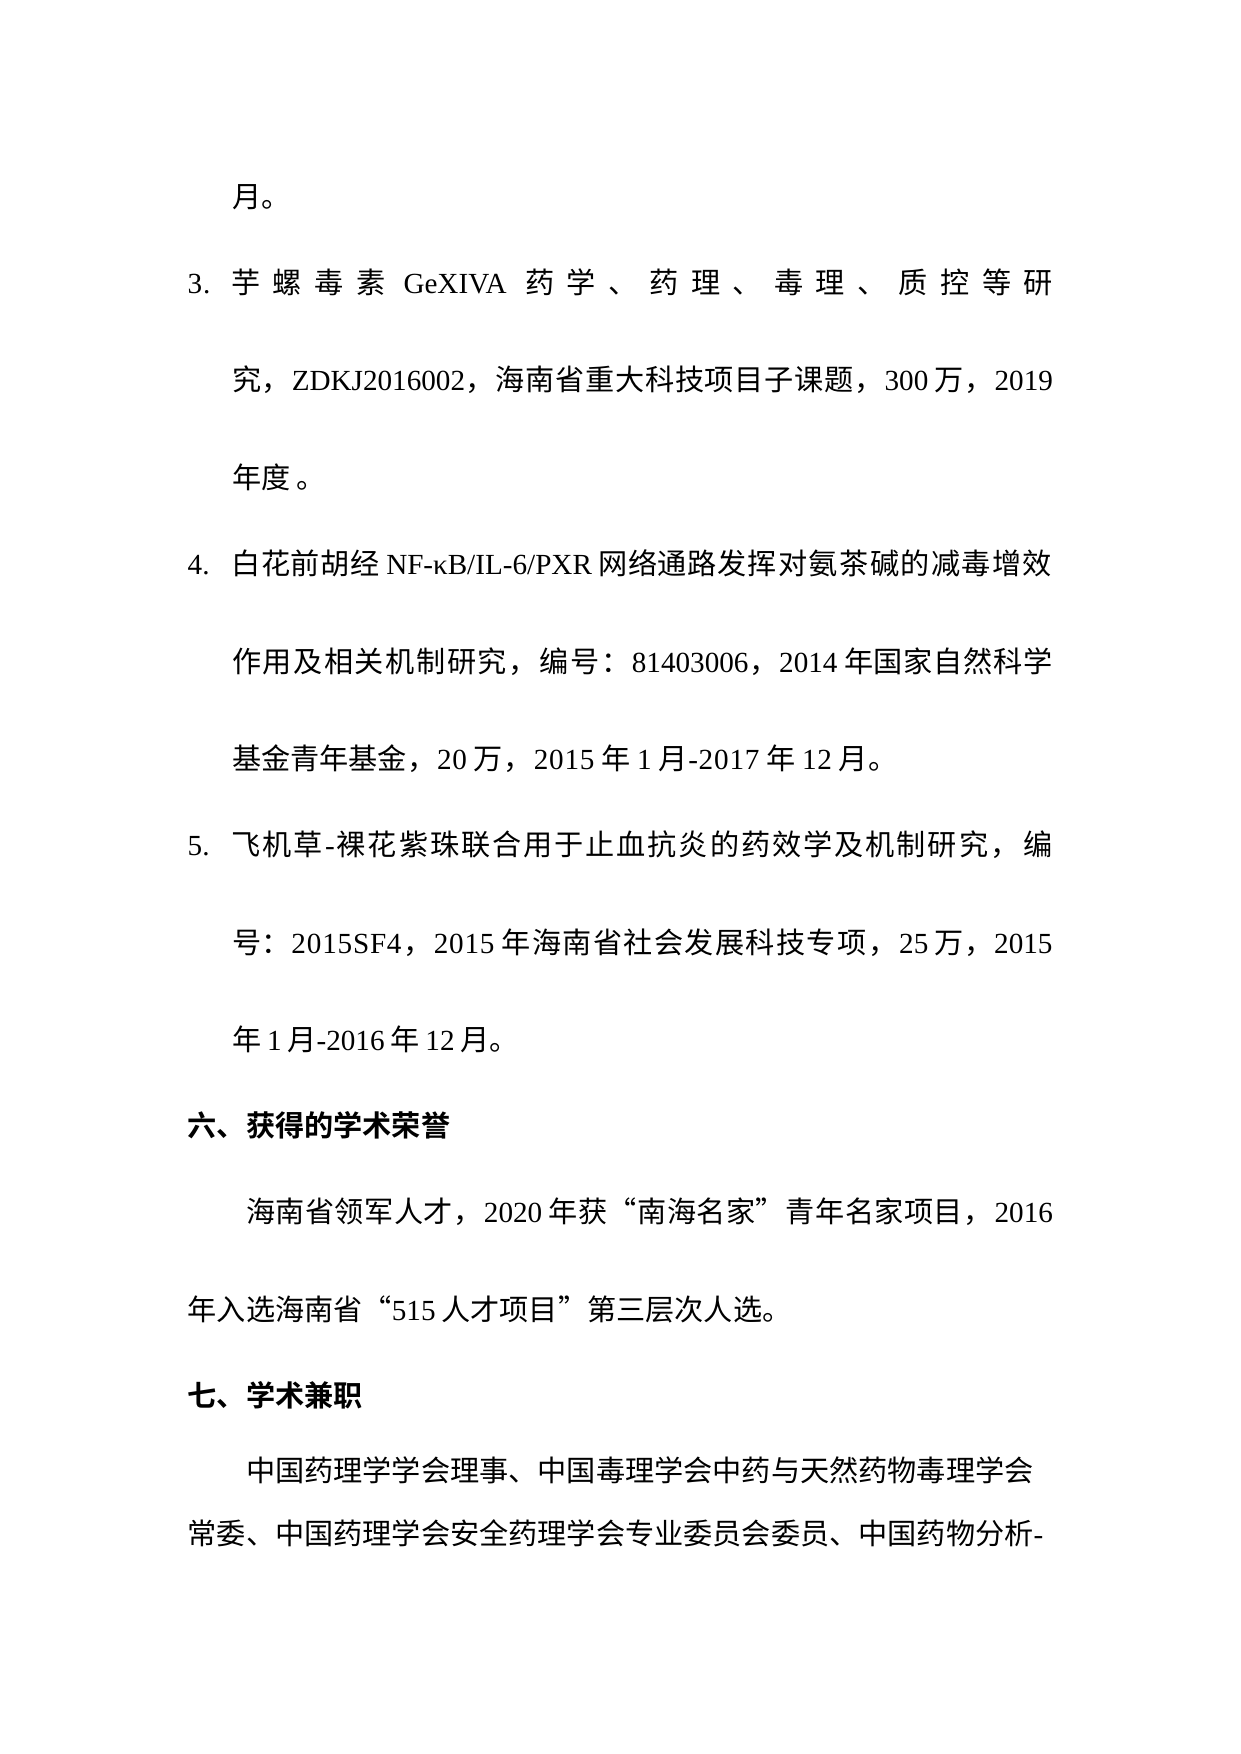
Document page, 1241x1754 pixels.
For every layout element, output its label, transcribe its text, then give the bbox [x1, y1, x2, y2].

list 白花前胡经NF-κB/IL-6/PXR网络通路发挥对氨茶碱的减毒增效作用及相关机制研究，编号：81403006，2014年国家自然科学基金青年基金，20万，2015年1月-2017年12月。 [187, 529, 1053, 789]
list 飞机草-裸花紫珠联合用于止血抗炎的药效学及机制研究，编号：2015SF4，2015年海南省社会发展科技专项，25万，2015年1月-2016年12月。 [187, 810, 1053, 1070]
list 海南省领军人才，2020年获“南海名家”青年名家项目，2016年入选海南省“515人才项目”第三层次人选。 [187, 1178, 1053, 1340]
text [187, 1447, 1053, 1553]
list 获得的学术荣誉 [187, 1092, 1053, 1157]
list 芋螺毒素GeXIVA药学、药理、毒理、质控等研究，ZDKJ2016002，海南省重大科技项目子课题，300万，2019年度 。 [187, 248, 1053, 508]
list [187, 162, 1053, 227]
list 学术兼职 [187, 1361, 1053, 1426]
